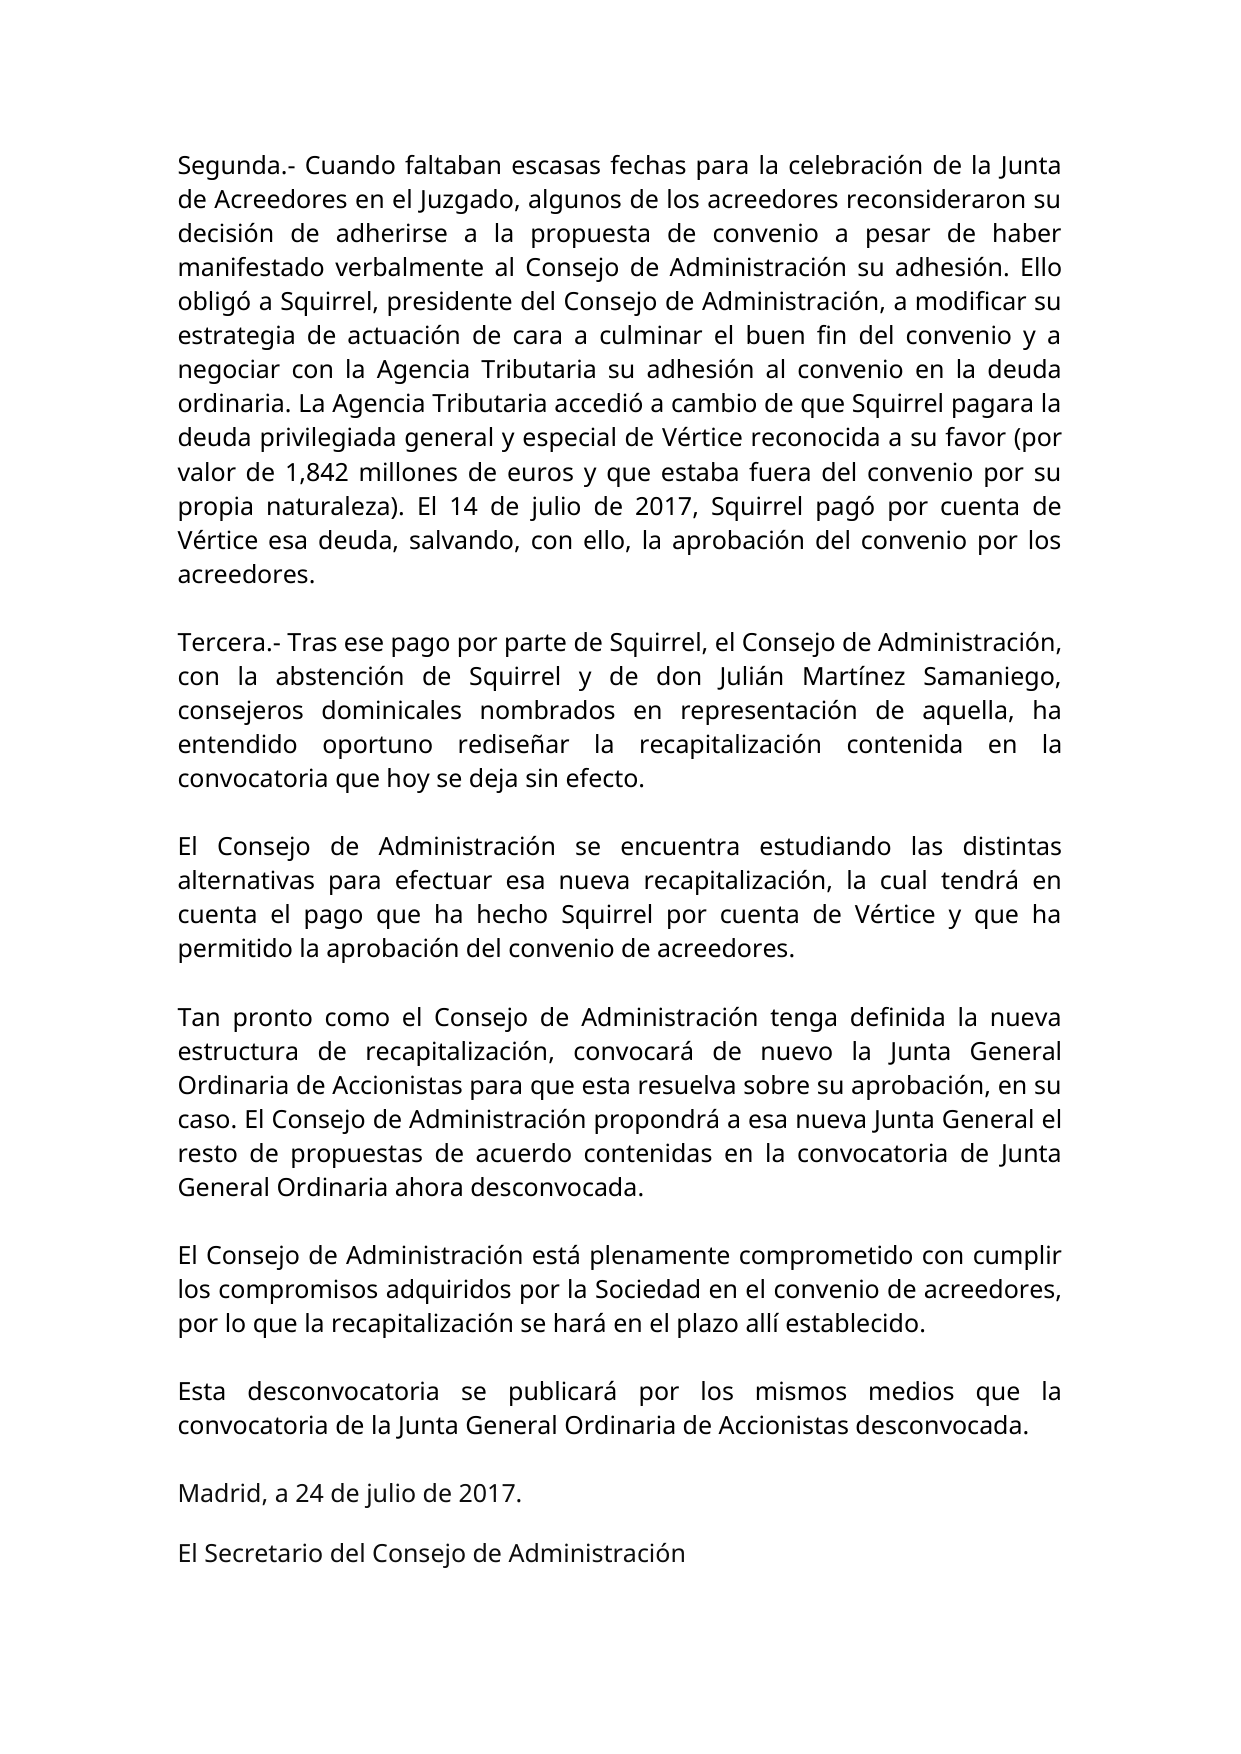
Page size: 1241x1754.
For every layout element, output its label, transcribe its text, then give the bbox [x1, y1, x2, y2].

text Madrid, a 24 de julio de 2017. [177, 1476, 1063, 1510]
text Esta desconvocatoria se publicará por los mismos medios que la convocatoria de la Junta General Ordinaria de Accionistas desconvocada. [177, 1374, 1063, 1442]
text El Secretario del Consejo de Administración [177, 1536, 1063, 1570]
text El Consejo de Administración está plenamente comprometido con cumplir los compromisos adquiridos por la Sociedad en el convenio de acreedores, por lo que la recapitalización se hará en el plazo allí establecido. [177, 1238, 1063, 1340]
text Tercera.- Tras ese pago por parte de Squirrel, el Consejo de Administración, con la abstención de Squirrel y de don Julián Martínez Samaniego, consejeros dominicales nombrados en representación de aquella, ha entendido oportuno rediseñar la recapitalización contenida en la convocatoria que hoy se deja sin efecto. [177, 624, 1063, 795]
text Tan pronto como el Consejo de Administración tenga definida la nueva estructura de recapitalización, convocará de nuevo la Junta General Ordinaria de Accionistas para que esta resuelva sobre su aprobación, en su caso. El Consejo de Administración propondrá a esa nueva Junta General el resto de propuestas de acuerdo contenidas en la convocatoria de Junta General Ordinaria ahora desconvocada. [177, 999, 1063, 1203]
text El Consejo de Administración se encuentra estudiando las distintas alternativas para efectuar esa nueva recapitalización, la cual tendrá en cuenta el pago que ha hecho Squirrel por cuenta de Vértice y que ha permitido la aprobación del convenio de acreedores. [177, 829, 1063, 965]
text Segunda.- Cuando faltaban escasas fechas para la celebración de la Junta de Acreedores en el Juzgado, algunos de los acreedores reconsideraron su decisión de adherirse a la propuesta de convenio a pesar de haber manifestado verbalmente al Consejo de Administración su adhesión. Ello obligó a Squirrel, presidente del Consejo de Administración, a modificar su estrategia de actuación de cara a culminar el buen fin del convenio y a negociar con la Agencia Tributaria su adhesión al convenio en la deuda ordinaria. La Agencia Tributaria accedió a cambio de que Squirrel pagara la deuda privilegiada general y especial de Vértice reconocida a su favor (por valor de 1,842 millones de euros y que estaba fuera del convenio por su propia naturaleza). El 14 de julio de 2017, Squirrel pagó por cuenta de Vértice esa deuda, salvando, con ello, la aprobación del convenio por los acreedores. [177, 148, 1063, 590]
